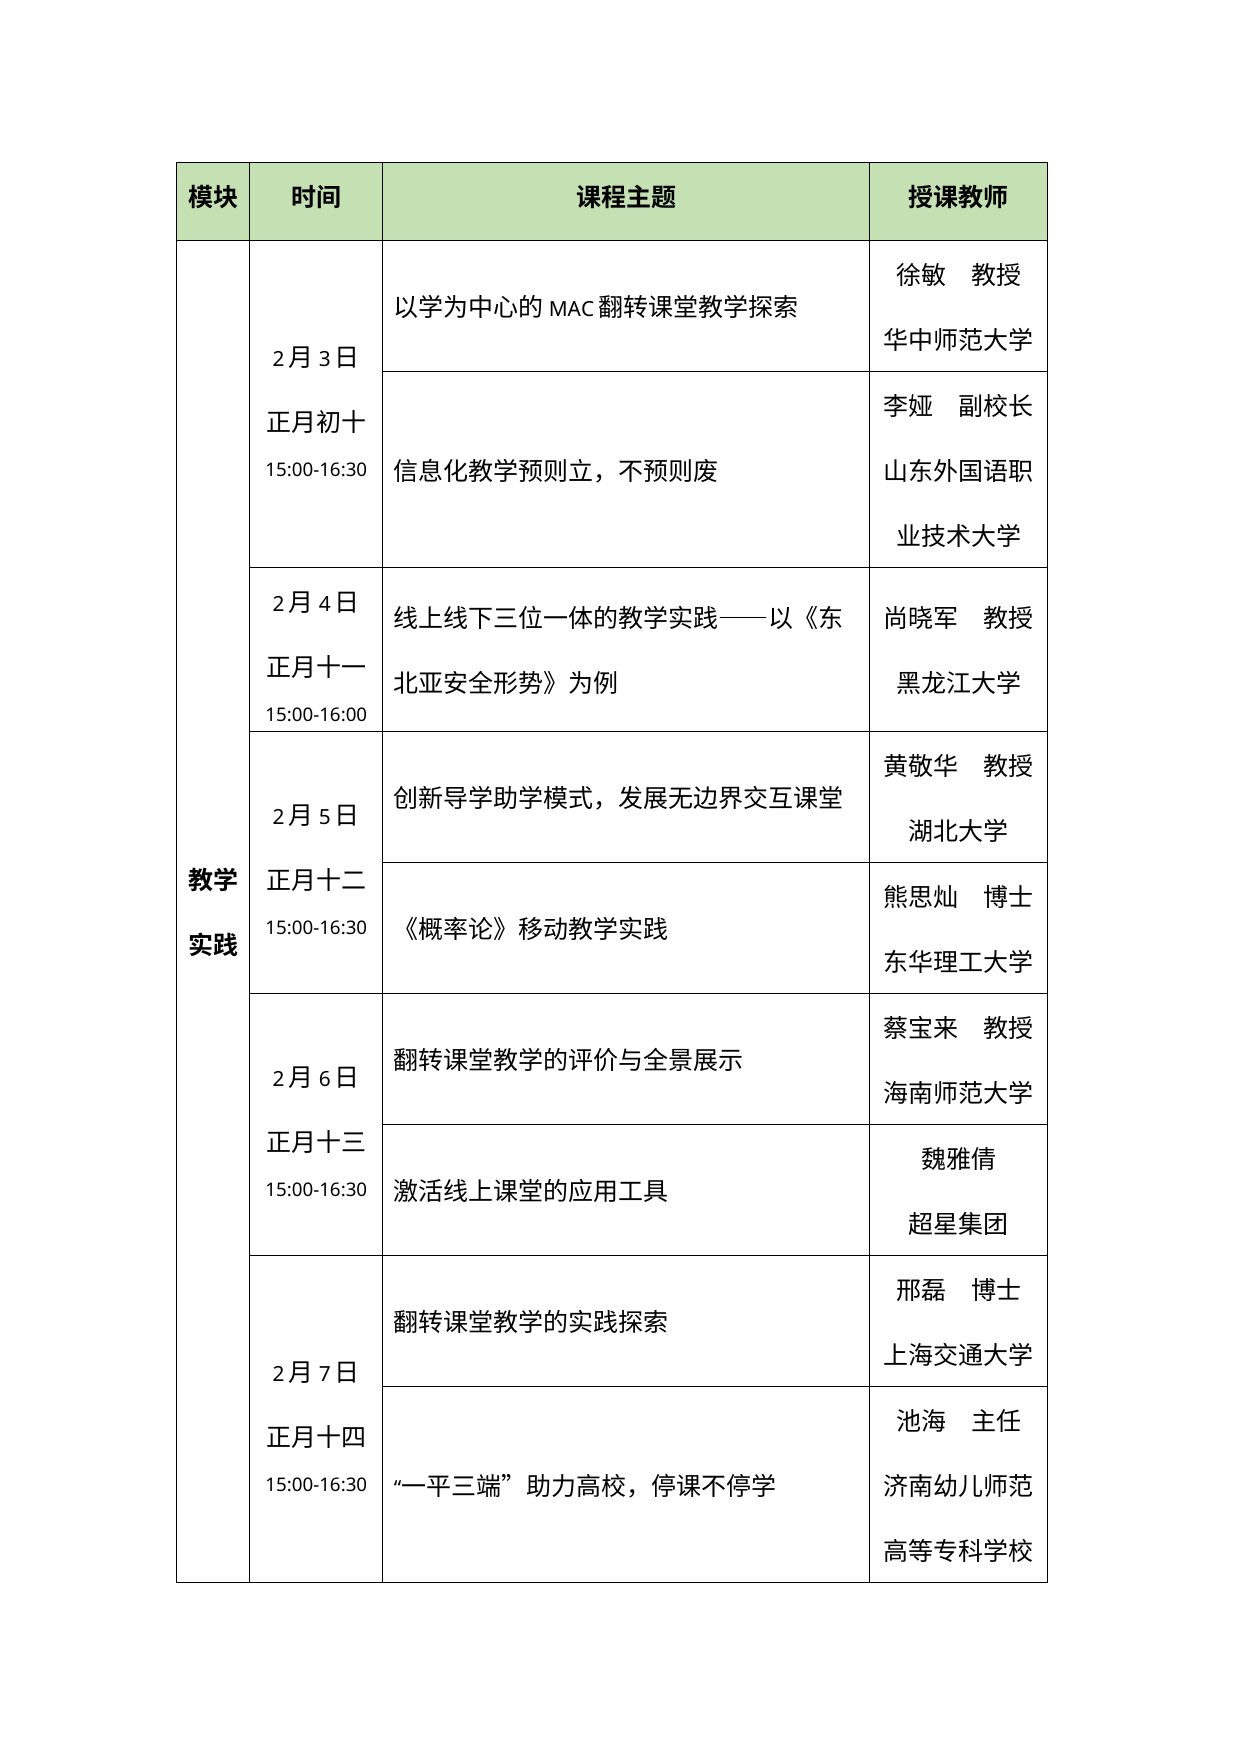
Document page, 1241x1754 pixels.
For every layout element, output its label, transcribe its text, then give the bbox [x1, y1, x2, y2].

table_header 时间 [250, 163, 382, 240]
table_cell 翻转课堂教学的实践探索 [383, 1256, 869, 1386]
table_header 模块 [177, 163, 249, 240]
table_header 授课教师 [870, 163, 1047, 240]
table_cell 2月5日 正月十二 15:00-16:30 [250, 732, 382, 993]
table_cell 池海 主任 济南幼儿师范 高等专科学校 [870, 1387, 1047, 1582]
table_cell 2月4日 正月十一 15:00-16:00 [250, 568, 382, 731]
table_cell 激活线上课堂的应用工具 [383, 1125, 869, 1255]
table_cell 徐敏 教授 华中师范大学 [870, 241, 1047, 371]
table_cell 信息化教学预则立，不预则废 [383, 372, 869, 567]
table_cell 黄敬华 教授 湖北大学 [870, 732, 1047, 862]
table_cell 蔡宝来 教授 海南师范大学 [870, 994, 1047, 1124]
table_cell 翻转课堂教学的评价与全景展示 [383, 994, 869, 1124]
table_cell 李娅 副校长 山东外国语职业技术大学 [870, 372, 1047, 567]
table_cell “一平三端”助力高校，停课不停学 [383, 1387, 869, 1582]
table_cell 教学实践 [177, 241, 249, 1582]
table_cell 熊思灿 博士 东华理工大学 [870, 863, 1047, 993]
table_cell 以学为中心的MAC翻转课堂教学探索 [383, 241, 869, 371]
table_cell 创新导学助学模式，发展无边界交互课堂 [383, 732, 869, 862]
table_cell 魏雅倩 超星集团 [870, 1125, 1047, 1255]
table_cell 线上线下三位一体的教学实践——以《东北亚安全形势》为例 [383, 568, 869, 731]
table_cell 尚晓军 教授 黑龙江大学 [870, 568, 1047, 731]
table_cell 2月6日 正月十三 15:00-16:30 [250, 994, 382, 1255]
table_cell 2月3日 正月初十 15:00-16:30 [250, 241, 382, 567]
table_cell 2月7日 正月十四 15:00-16:30 [250, 1256, 382, 1582]
table_header 课程主题 [383, 163, 869, 240]
table_cell 邢磊 博士 上海交通大学 [870, 1256, 1047, 1386]
table_cell 《概率论》移动教学实践 [383, 863, 869, 993]
